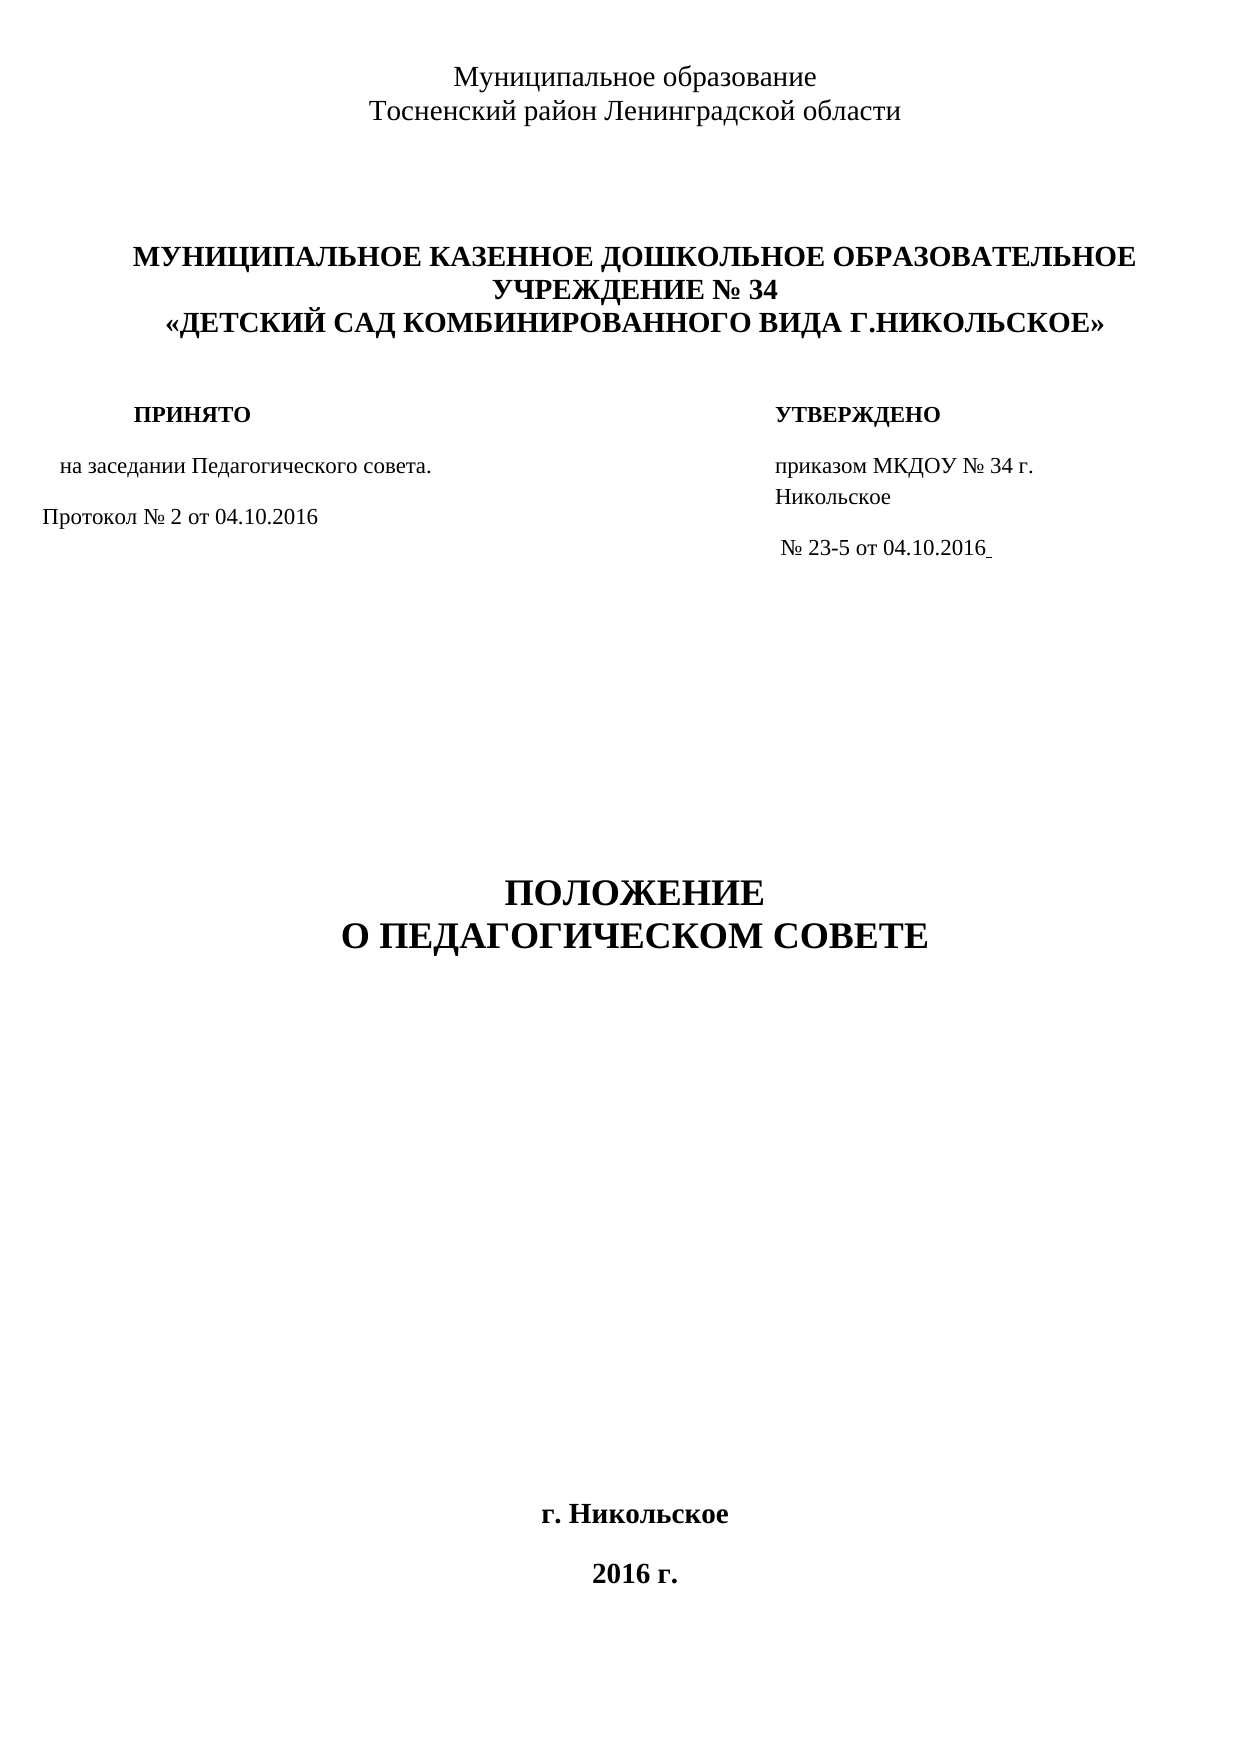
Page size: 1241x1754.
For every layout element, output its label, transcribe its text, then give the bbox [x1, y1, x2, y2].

text О ПЕДАГОГИЧЕСКОМ СОВЕТЕ [118, 914, 1152, 957]
text «Детский сад комбинированного вида Г.НИКОЛЬСКОЕ» [118, 306, 1152, 340]
text ПОЛОЖЕНИЕ [118, 871, 1152, 914]
text Тосненский район Ленинградской области [118, 93, 1152, 126]
text МуниципальноЕ КАЗЕННОЕ дошкольноЕ образовательноЕ учреждениЕ № 34 [118, 239, 1152, 306]
text г. Никольское [118, 1496, 1152, 1530]
text 2016 г. [118, 1556, 1152, 1589]
text Муниципальное образование [118, 59, 1152, 93]
